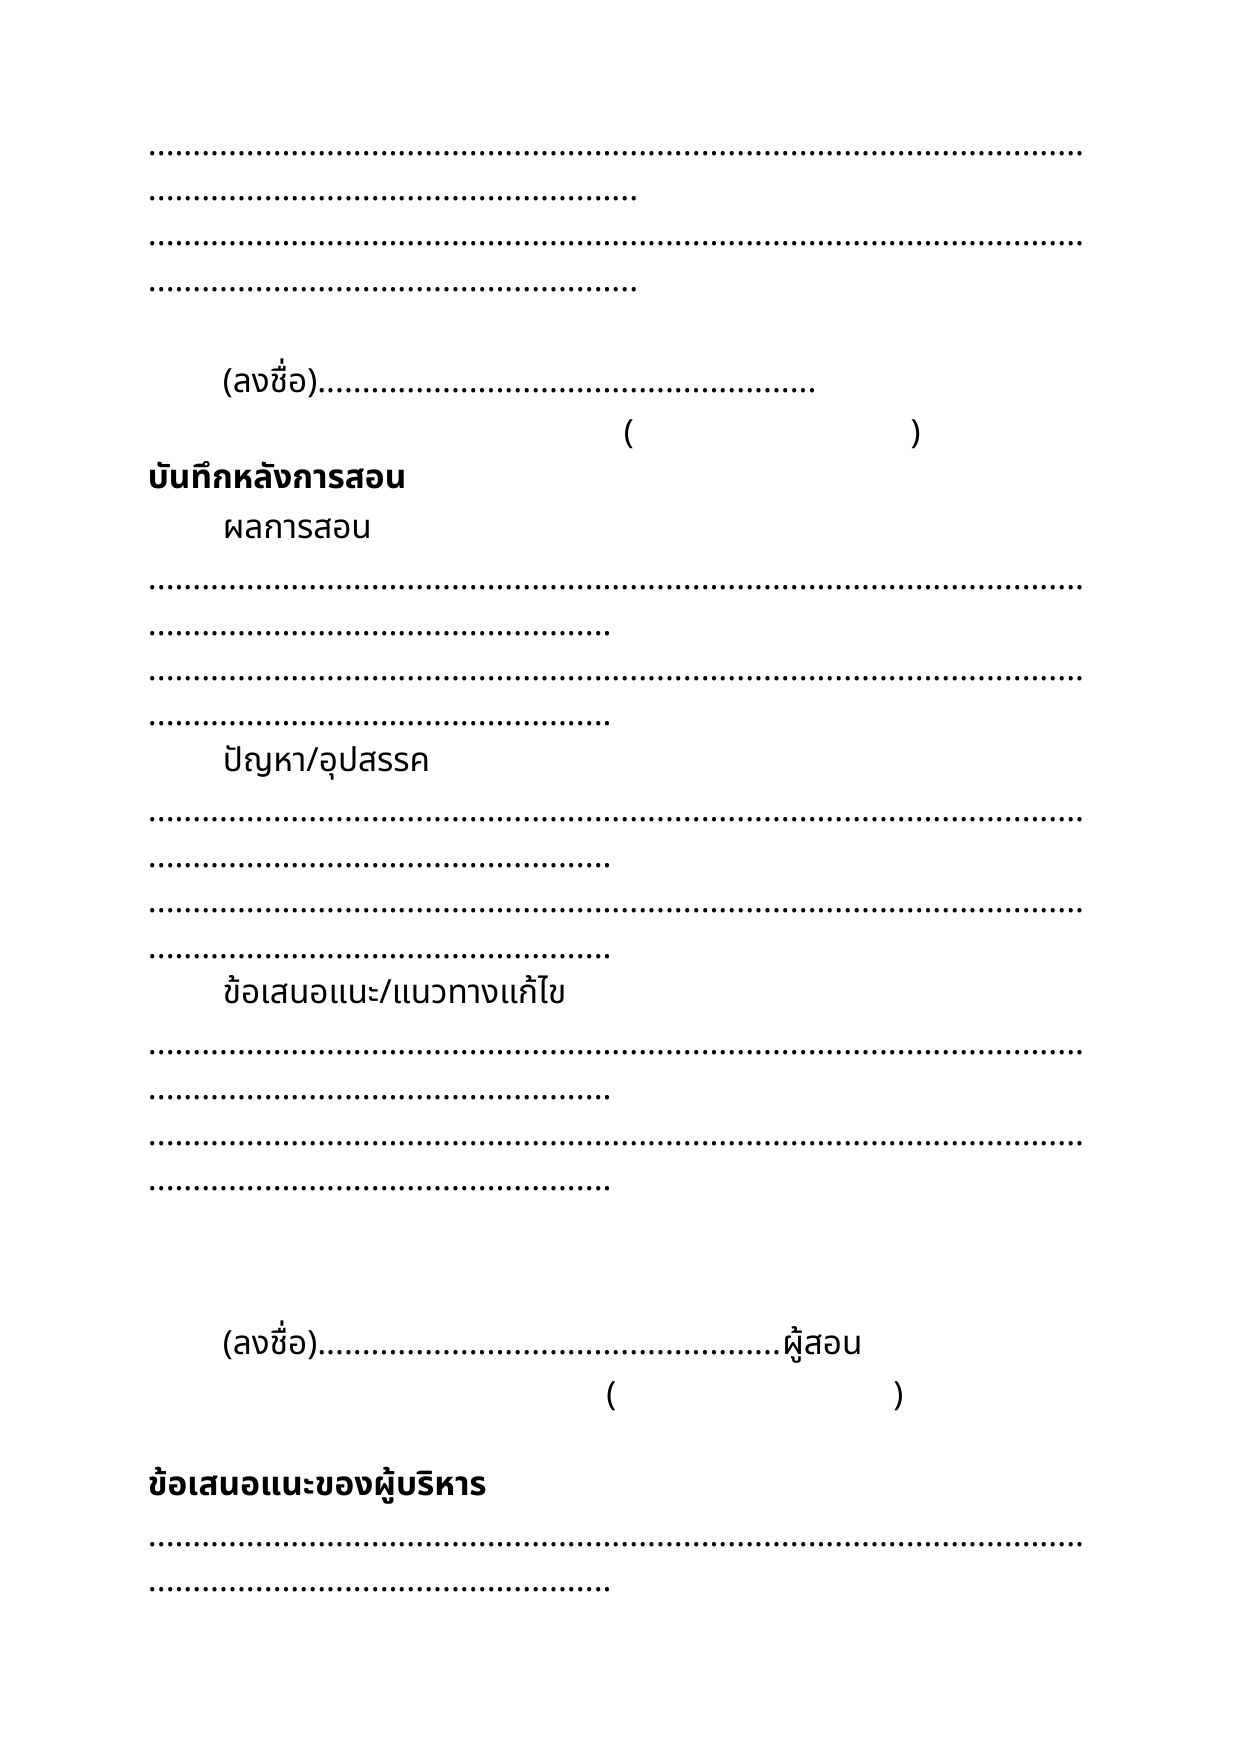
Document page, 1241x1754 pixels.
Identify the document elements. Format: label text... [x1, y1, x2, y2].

text ( ) [148, 1369, 1092, 1415]
text (ลงชื่อ)....................................................ผู้สอน [148, 1291, 1092, 1369]
text ................................................................................................................................................................ [148, 119, 1092, 210]
text ผลการสอน [148, 503, 1092, 554]
text ................................................................................................................................................................ [148, 210, 1092, 301]
text ปัญหา/อุปสรรค [148, 736, 1092, 786]
text บันทึกหลังการสอน [148, 453, 1092, 503]
text ข้อเสนอแนะ/แนวทางแก้ไข [148, 968, 1092, 1018]
text ( ) [148, 408, 1092, 453]
text (ลงชื่อ)........................................................ [148, 329, 1092, 408]
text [148, 1511, 1092, 1602]
text ข้อเสนอแนะของผู้บริหาร [148, 1460, 1092, 1511]
